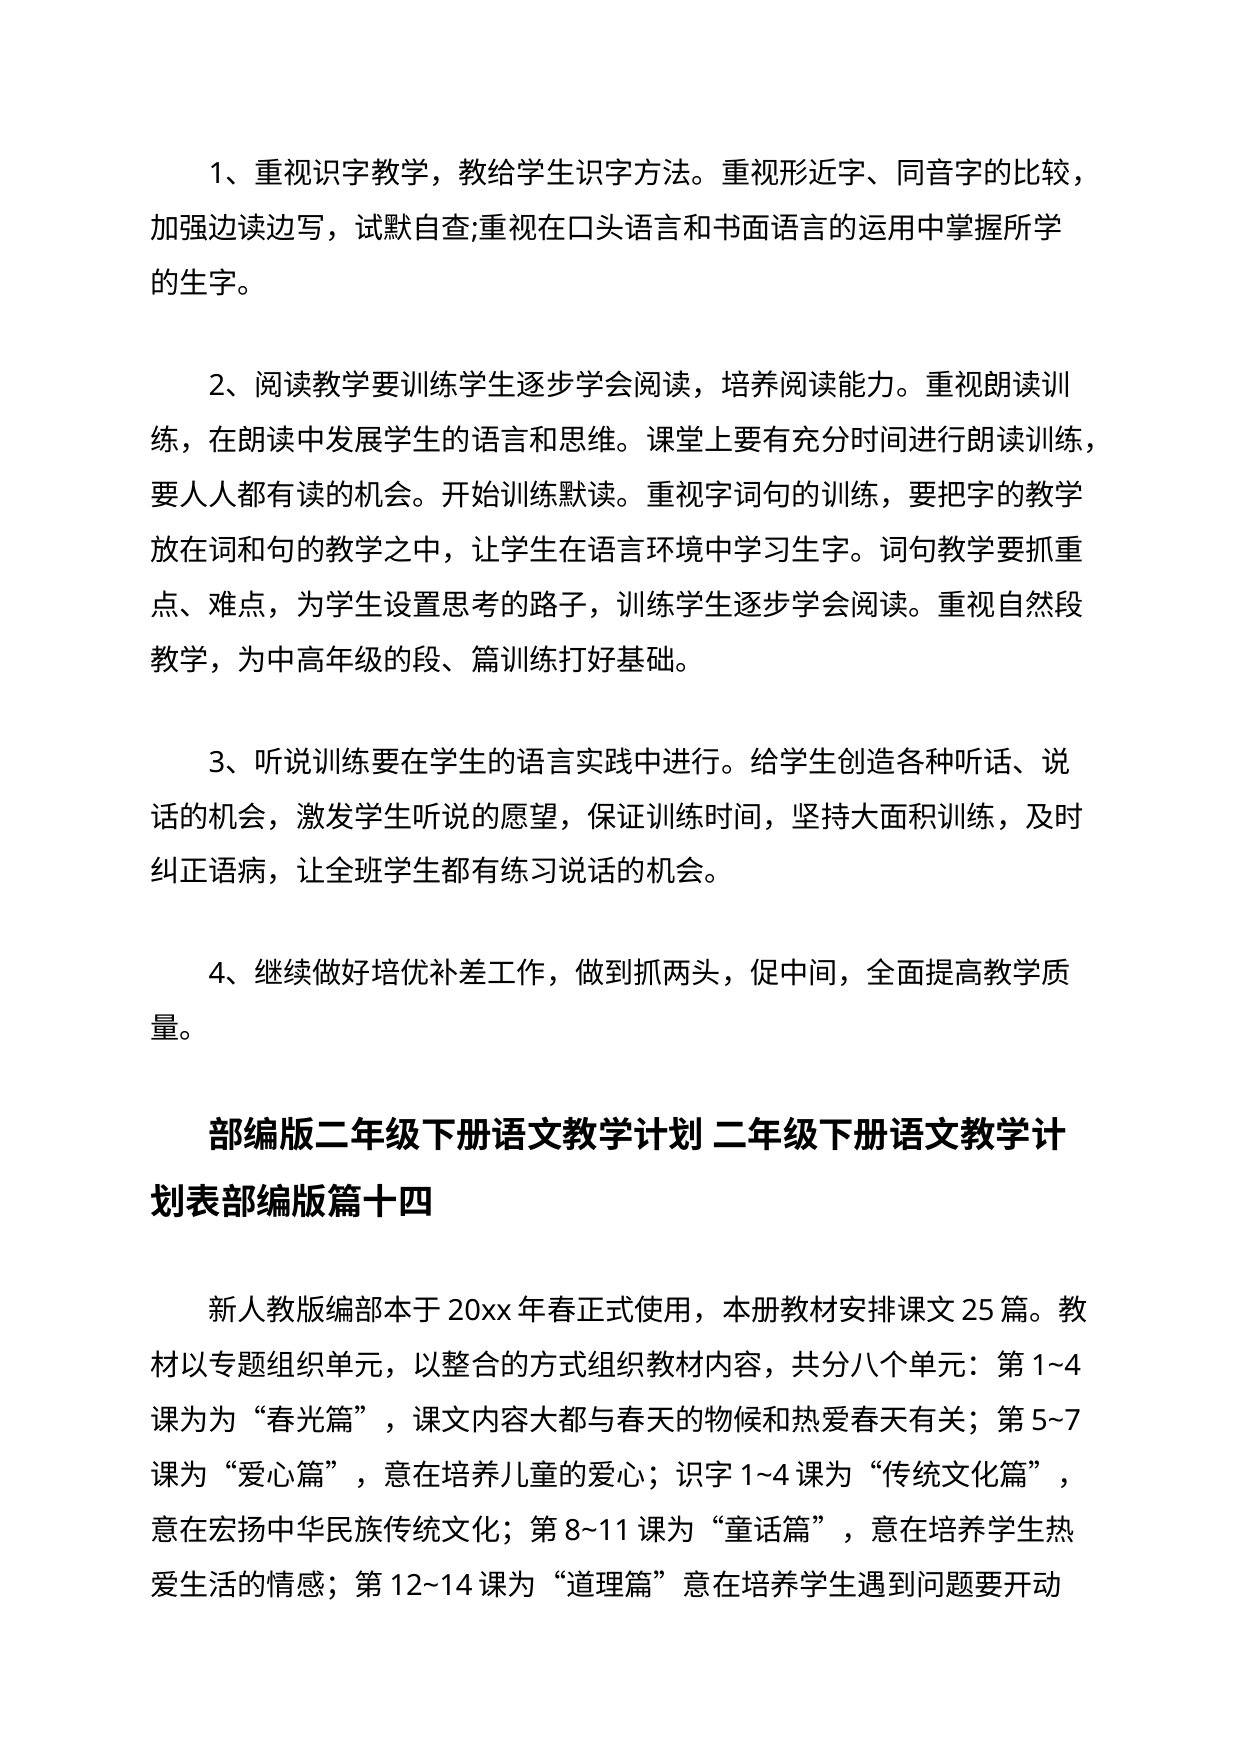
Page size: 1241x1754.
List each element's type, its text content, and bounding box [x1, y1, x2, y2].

text 1、重视识字教学，教给学生识字方法。重视形近字、同音字的比较，加强边读边写，试默自查;重视在口头语言和书面语言的运用中掌握所学的生字。 [150, 150, 1090, 302]
text 2、阅读教学要训练学生逐步学会阅读，培养阅读能力。重视朗读训练，在朗读中发展学生的语言和思维。课堂上要有充分时间进行朗读训练，要人人都有读的机会。开始训练默读。重视字词句的训练，要把字的教学放在词和句的教学之中，让学生在语言环境中学习生字。词句教学要抓重点、难点，为学生设置思考的路子，训练学生逐步学会阅读。重视自然段教学，为中高年级的段、篇训练打好基础。 [150, 362, 1090, 679]
text 4、继续做好培优补差工作，做到抓两头，促中间，全面提高教学质量。 [150, 950, 1090, 1047]
text 部编版二年级下册语文教学计划 二年级下册语文教学计划表部编版篇十四 [150, 1107, 1090, 1224]
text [150, 1287, 1090, 1604]
text 3、听说训练要在学生的语言实践中进行。给学生创造各种听话、说话的机会，激发学生听说的愿望，保证训练时间，坚持大面积训练，及时纠正语病，让全班学生都有练习说话的机会。 [150, 738, 1090, 890]
